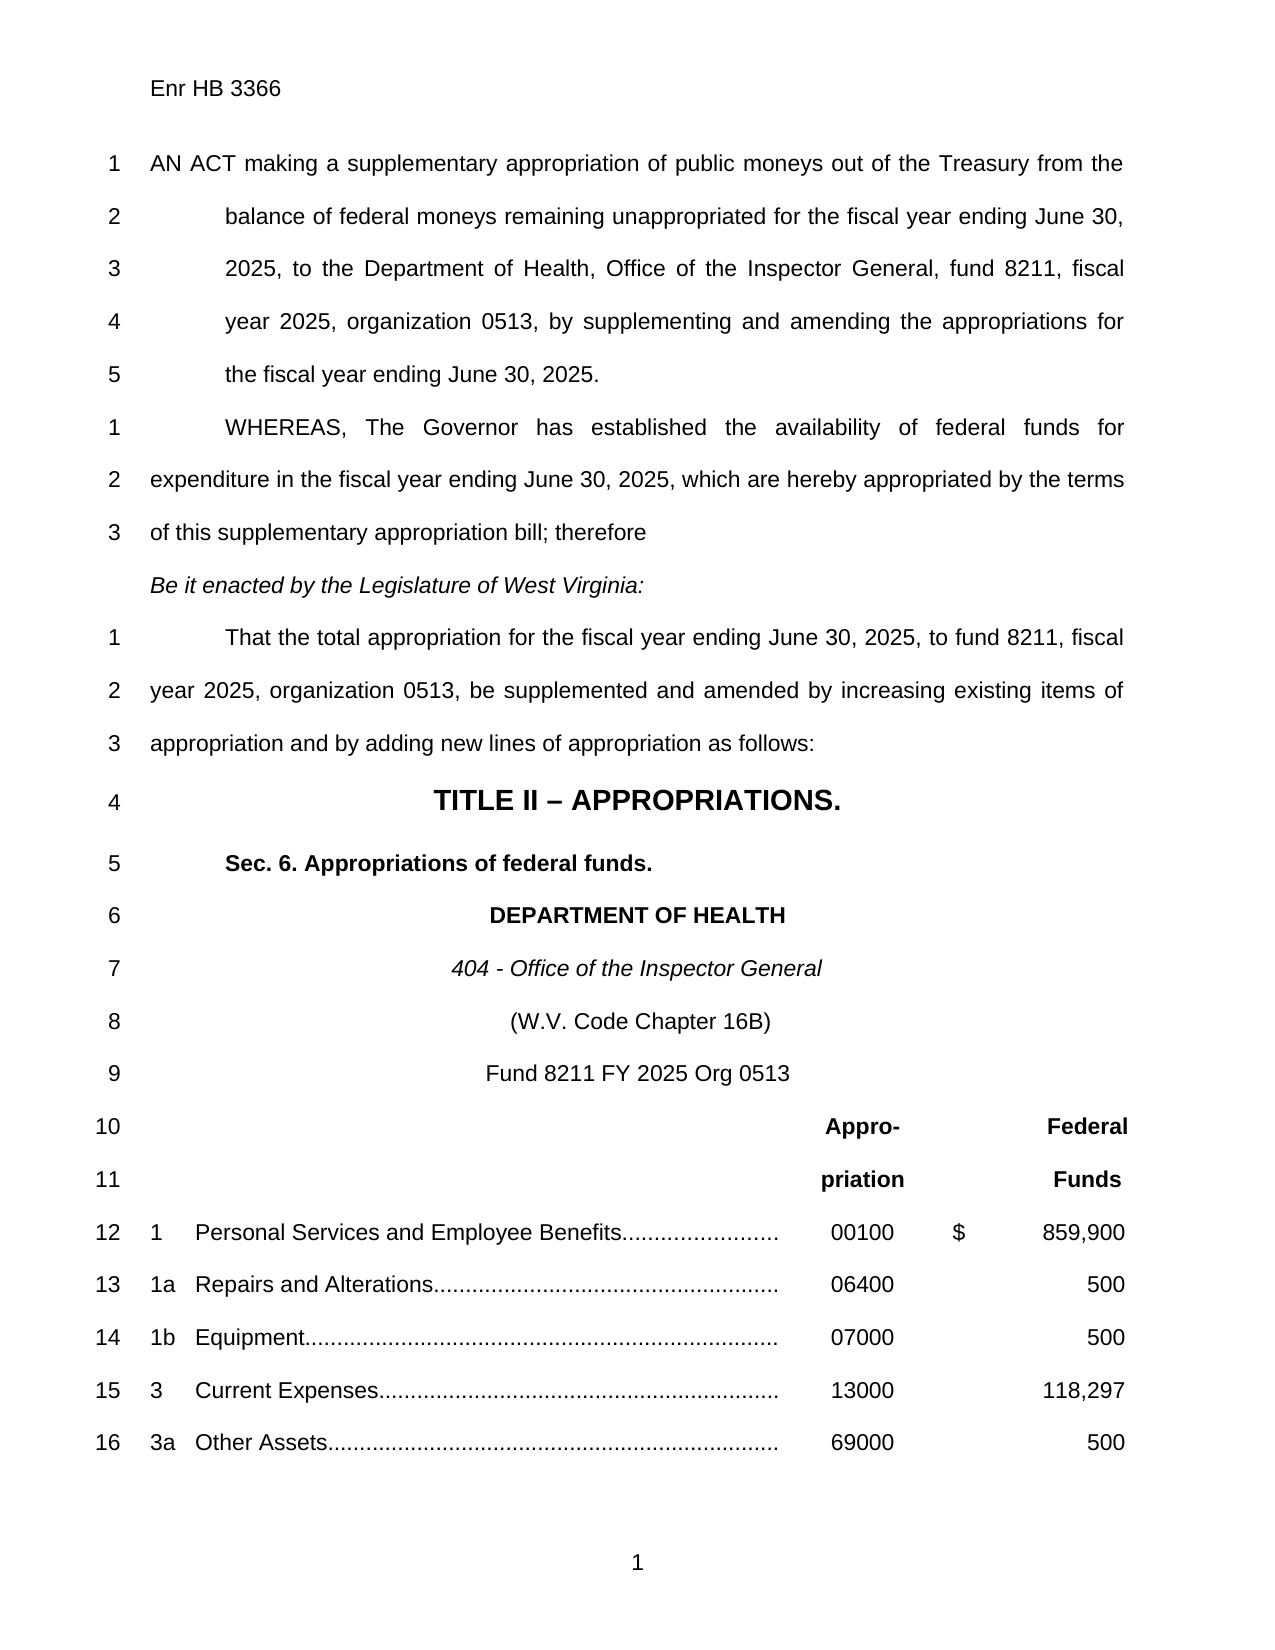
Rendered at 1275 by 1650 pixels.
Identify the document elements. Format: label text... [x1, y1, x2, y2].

text 1a Repairs and Alterations 06400 500 [150, 1271, 1125, 1298]
text 3a Other Assets 69000 500 [150, 1429, 1125, 1456]
text Be it enacted by the Legislature of West Virginia: [150, 572, 1125, 598]
text priation Funds [150, 1166, 1125, 1192]
text That the total appropriation for the fiscal year ending June 30, 2025, to fund 8211, fiscal year 2025, organization 0513, be supplemented and amended by increasing existing items of appropriation and by adding new lines of appropriation as follows: [150, 624, 1125, 756]
text 1 Personal Services and Employee Benefits 00100 $ 859,900 [150, 1218, 1125, 1245]
text (W.V. Code Chapter 16B) [150, 1008, 1125, 1034]
title AN ACT making a supplementary appropriation of public moneys out of the Treasury from the balance of federal moneys remaining unappropriated for the fiscal year ending June 30, 2025, to the Department of Health, Office of the Inspector General, fund 8211, fiscal year 2025, organization 0513, by supplementing and amending the appropriations for the fiscal year ending June 30, 2025. [150, 150, 1125, 387]
subtitle Title II – Appropriations. [150, 782, 1125, 816]
subtitle Sec. 6. Appropriations of federal funds. [225, 849, 1125, 876]
text Fund 8211 FY 2025 Org 0513 [150, 1060, 1125, 1087]
text WHEREAS, The Governor has established the availability of federal funds for expenditure in the fiscal year ending June 30, 2025, which are hereby appropriated by the terms of this supplementary appropriation bill; therefore [150, 413, 1125, 545]
text 1b Equipment 07000 500 [150, 1324, 1125, 1350]
text 404 - Office of the Inspector General [150, 955, 1125, 981]
text 3 Current Expenses 13000 118,297 [150, 1377, 1125, 1403]
text Appro- Federal [150, 1113, 1125, 1139]
subtitle Department of HEALTH [150, 902, 1125, 929]
